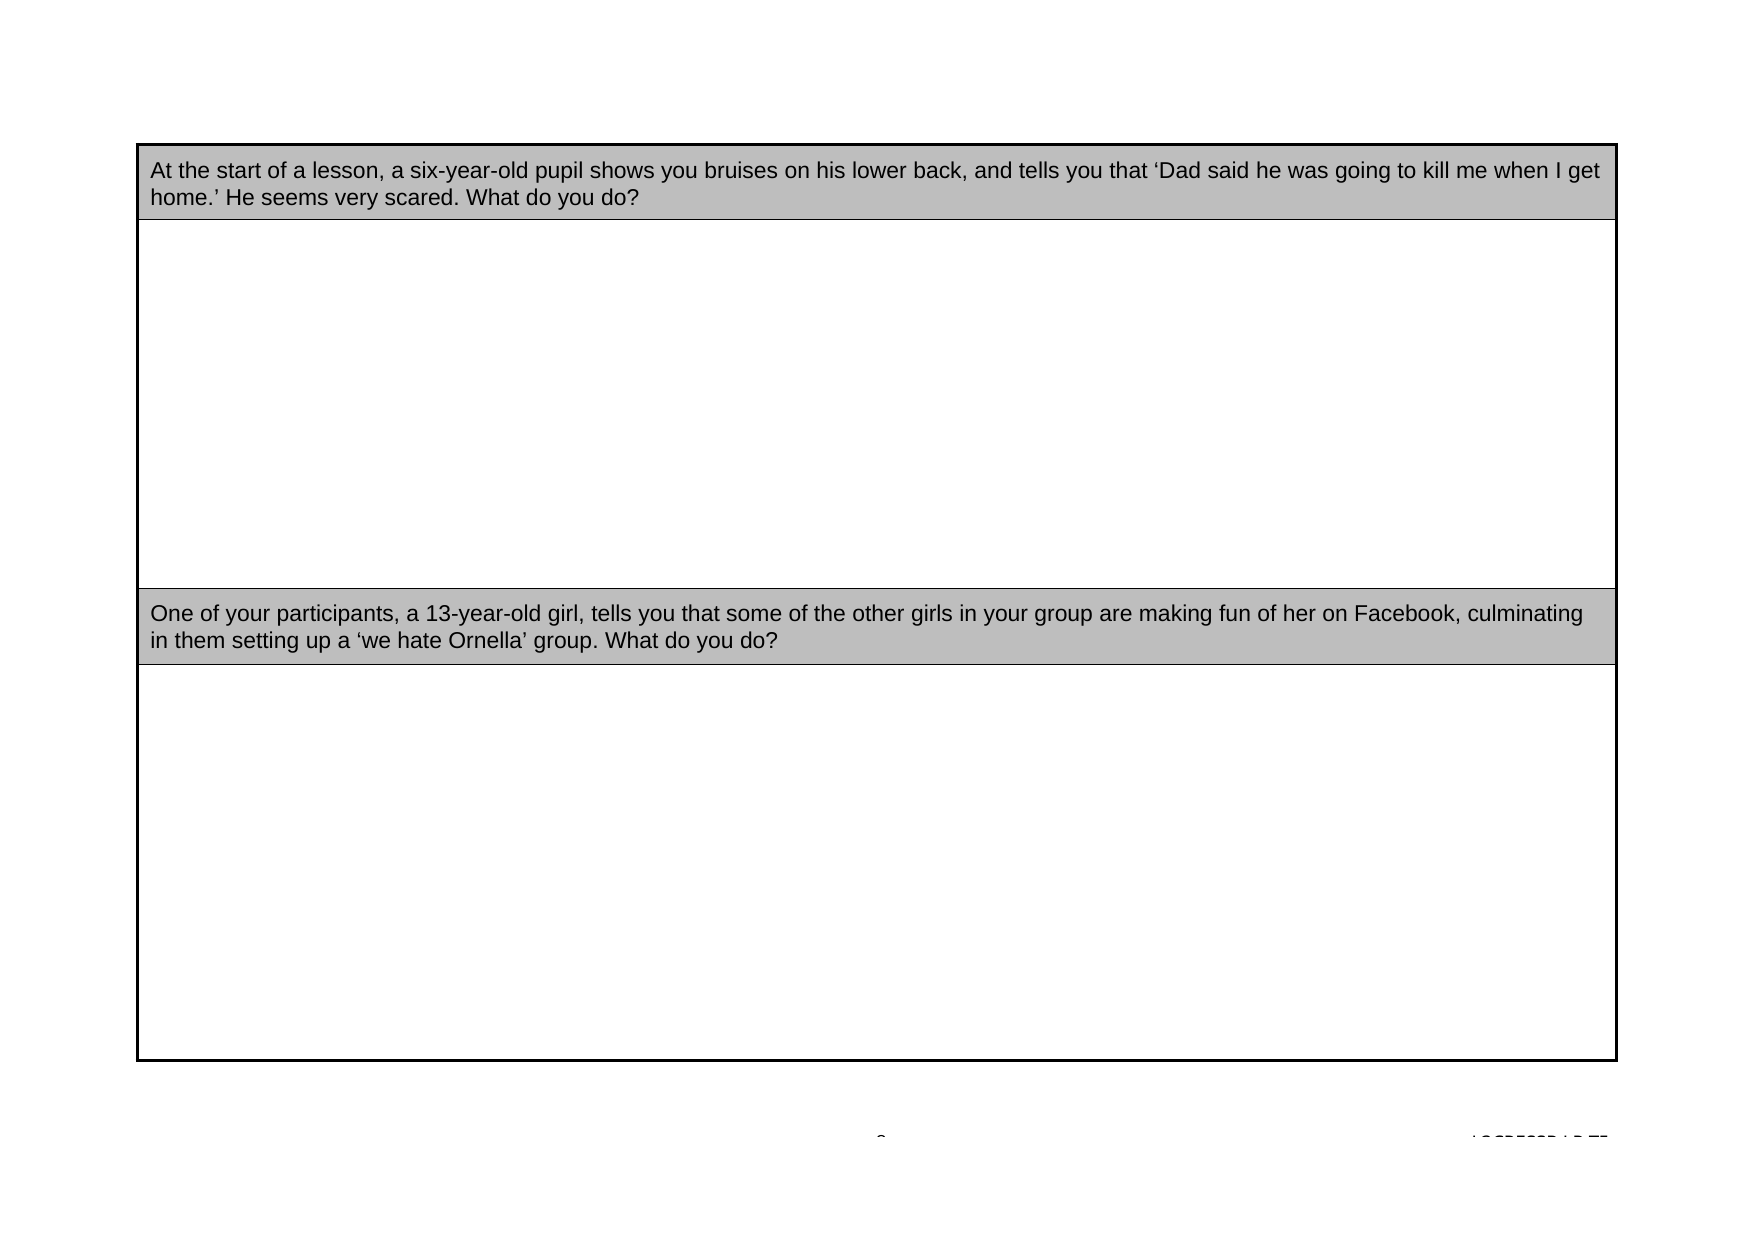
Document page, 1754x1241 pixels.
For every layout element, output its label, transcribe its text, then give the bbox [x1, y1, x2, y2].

table_cell One of your participants, a 13-year-old girl, tells you that some of the other girls in your group are making fun of her on Facebook, culminating in them setting up a ‘we hate Ornella’ group. What do you do? [139, 589, 1615, 664]
table_cell [139, 220, 1615, 588]
table_header At the start of a lesson, a six-year-old pupil shows you bruises on his lower back, and tells you that ‘Dad said he was going to kill me when I get home.’ He seems very scared. What do you do? [139, 146, 1615, 219]
table_cell [139, 665, 1615, 1059]
